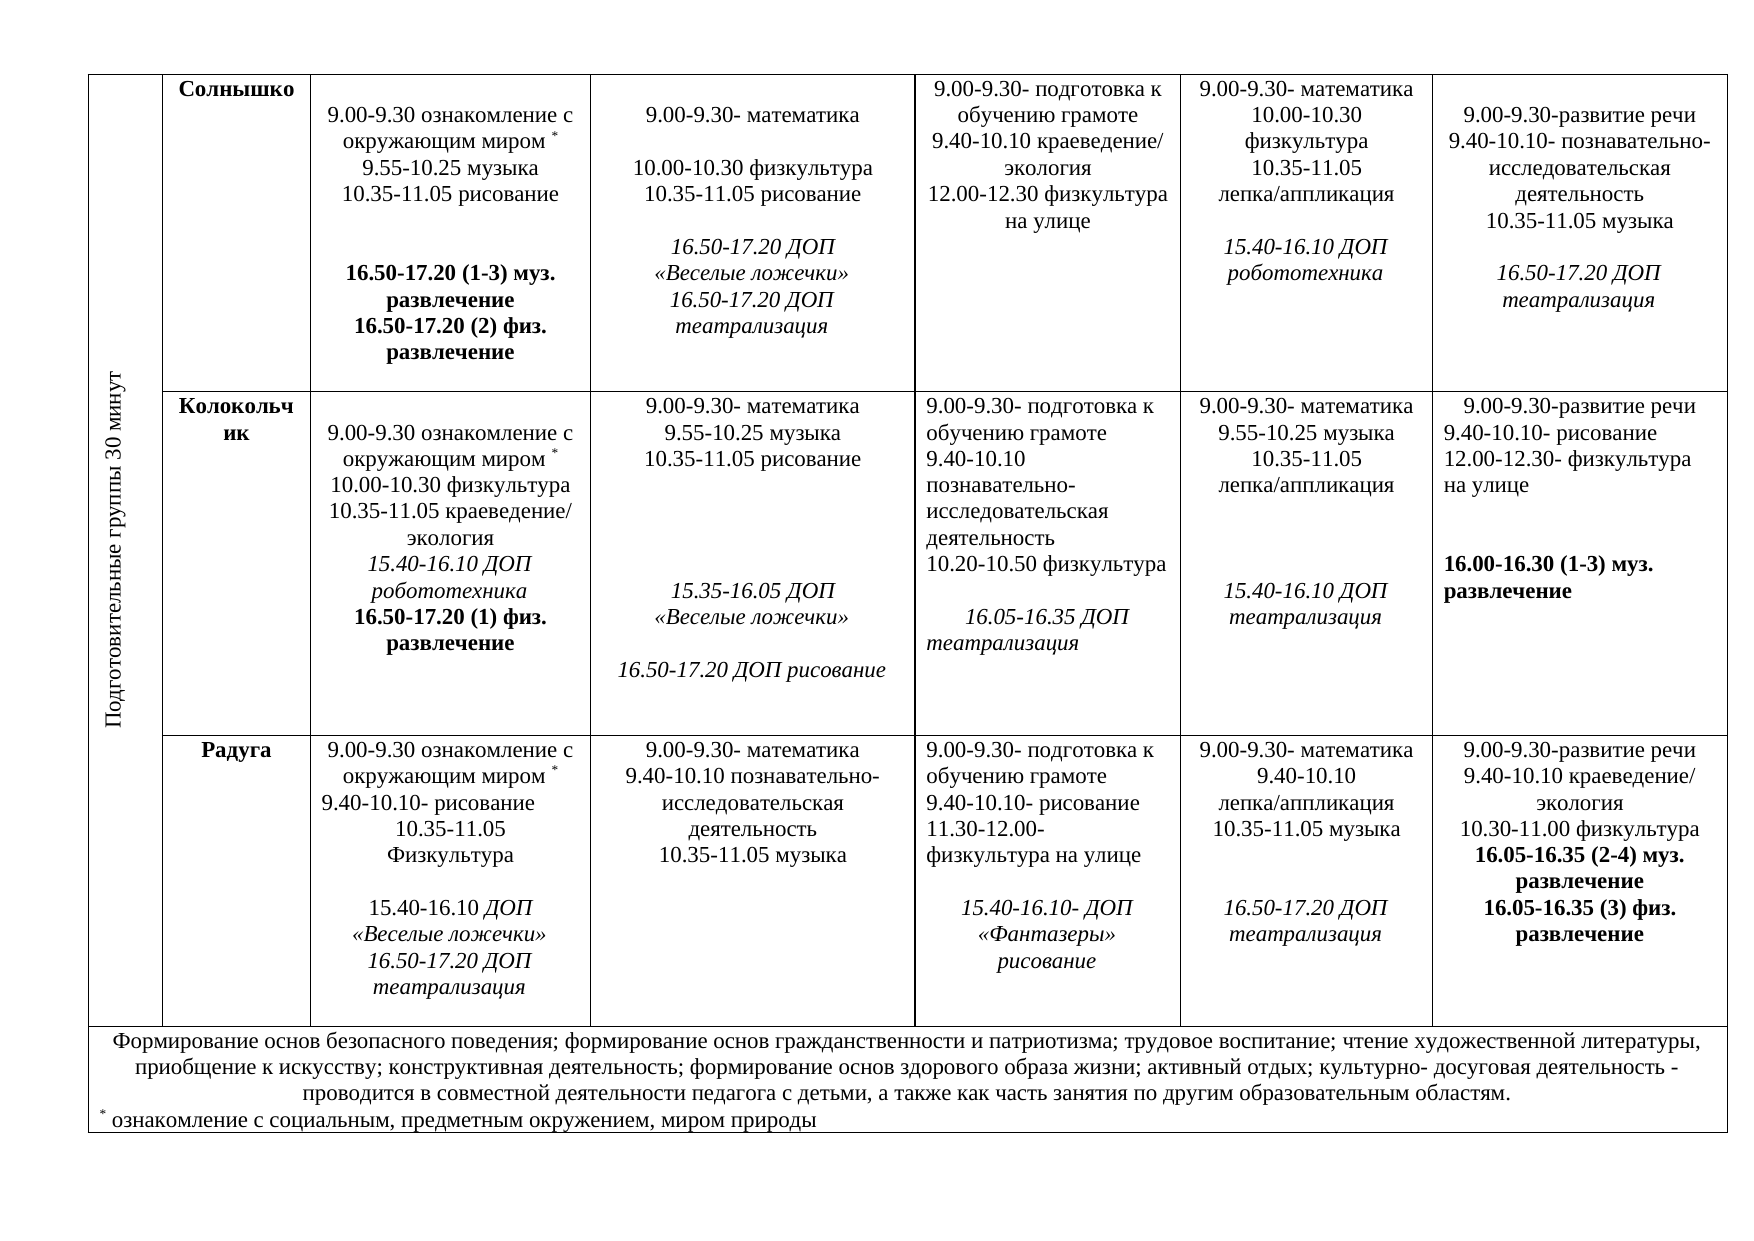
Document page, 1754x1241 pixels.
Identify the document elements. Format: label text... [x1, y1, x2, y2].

table_cell 9.00-9.30- математика 9.40-10.10 познавательно- исследовательская деятельность 10.35-11.05 музыка [591, 736, 914, 1026]
table_cell 9.00-9.30 ознакомление с окружающим миром * 9.40-10.10- рисование 10.35-11.05 Физкультура 15.40-16.10 ДОП «Веселые ложечки» 16.50-17.20 ДОП театрализация [311, 736, 590, 1026]
table_cell 9.00-9.30- подготовка к обучению грамоте 9.40-10.10 познавательно- исследовательская деятельность 10.20-10.50 физкультура 16.05-16.35 ДОП театрализация [916, 392, 1180, 735]
table_cell 9.00-9.30- математика 9.55-10.25 музыка 10.35-11.05 рисование 15.35-16.05 ДОП «Веселые ложечки» 16.50-17.20 ДОП рисование [591, 392, 914, 735]
table_cell Солнышко [163, 75, 310, 391]
table_cell 9.00-9.30- подготовка к обучению грамоте 9.40-10.10 краеведение/ экология 12.00-12.30 физкультура на улице [916, 75, 1180, 391]
table_cell 9.00-9.30- математика 9.55-10.25 музыка 10.35-11.05 лепка/аппликация 15.40-16.10 ДОП театрализация [1181, 392, 1432, 735]
table_cell 9.00-9.30-развитие речи 9.40-10.10- познавательно- исследовательская деятельность 10.35-11.05 музыка 16.50-17.20 ДОП театрализация [1433, 75, 1727, 391]
table_cell 9.00-9.30- математика 10.00-10.30 физкультура 10.35-11.05 рисование 16.50-17.20 ДОП «Веселые ложечки» 16.50-17.20 ДОП театрализация [591, 75, 914, 391]
table_cell 9.00-9.30- математика 10.00-10.30 физкультура 10.35-11.05 лепка/аппликация 15.40-16.10 ДОП робототехника [1181, 75, 1432, 391]
table_cell 9.00-9.30- подготовка к обучению грамоте 9.40-10.10- рисование 11.30-12.00- физкультура на улице 15.40-16.10- ДОП «Фантазеры» рисование [916, 736, 1180, 1026]
table_cell Подготовительные группы 30 минут [89, 75, 162, 1026]
table_cell 9.00-9.30 ознакомление с окружающим миром * 10.00-10.30 физкультура 10.35-11.05 краеведение/ экология 15.40-16.10 ДОП робототехника 16.50-17.20 (1) физ. развлечение [311, 392, 590, 735]
table_cell 9.00-9.30 ознакомление с окружающим миром * 9.55-10.25 музыка 10.35-11.05 рисование 16.50-17.20 (1-3) муз. развлечение 16.50-17.20 (2) физ. развлечение [311, 75, 590, 391]
table_cell 9.00-9.30-развитие речи 9.40-10.10- рисование 12.00-12.30- физкультура на улице 16.00-16.30 (1-3) муз. развлечение [1433, 392, 1727, 735]
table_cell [89, 1027, 1727, 1132]
table_cell 9.00-9.30-развитие речи 9.40-10.10 краеведение/ экология 10.30-11.00 физкультура 16.05-16.35 (2-4) муз. развлечение 16.05-16.35 (3) физ. развлечение [1433, 736, 1727, 1026]
table_cell Радуга [163, 736, 310, 1026]
table_cell Колокольчик [163, 392, 310, 735]
table_cell 9.00-9.30- математика 9.40-10.10 лепка/аппликация 10.35-11.05 музыка 16.50-17.20 ДОП театрализация [1181, 736, 1432, 1026]
